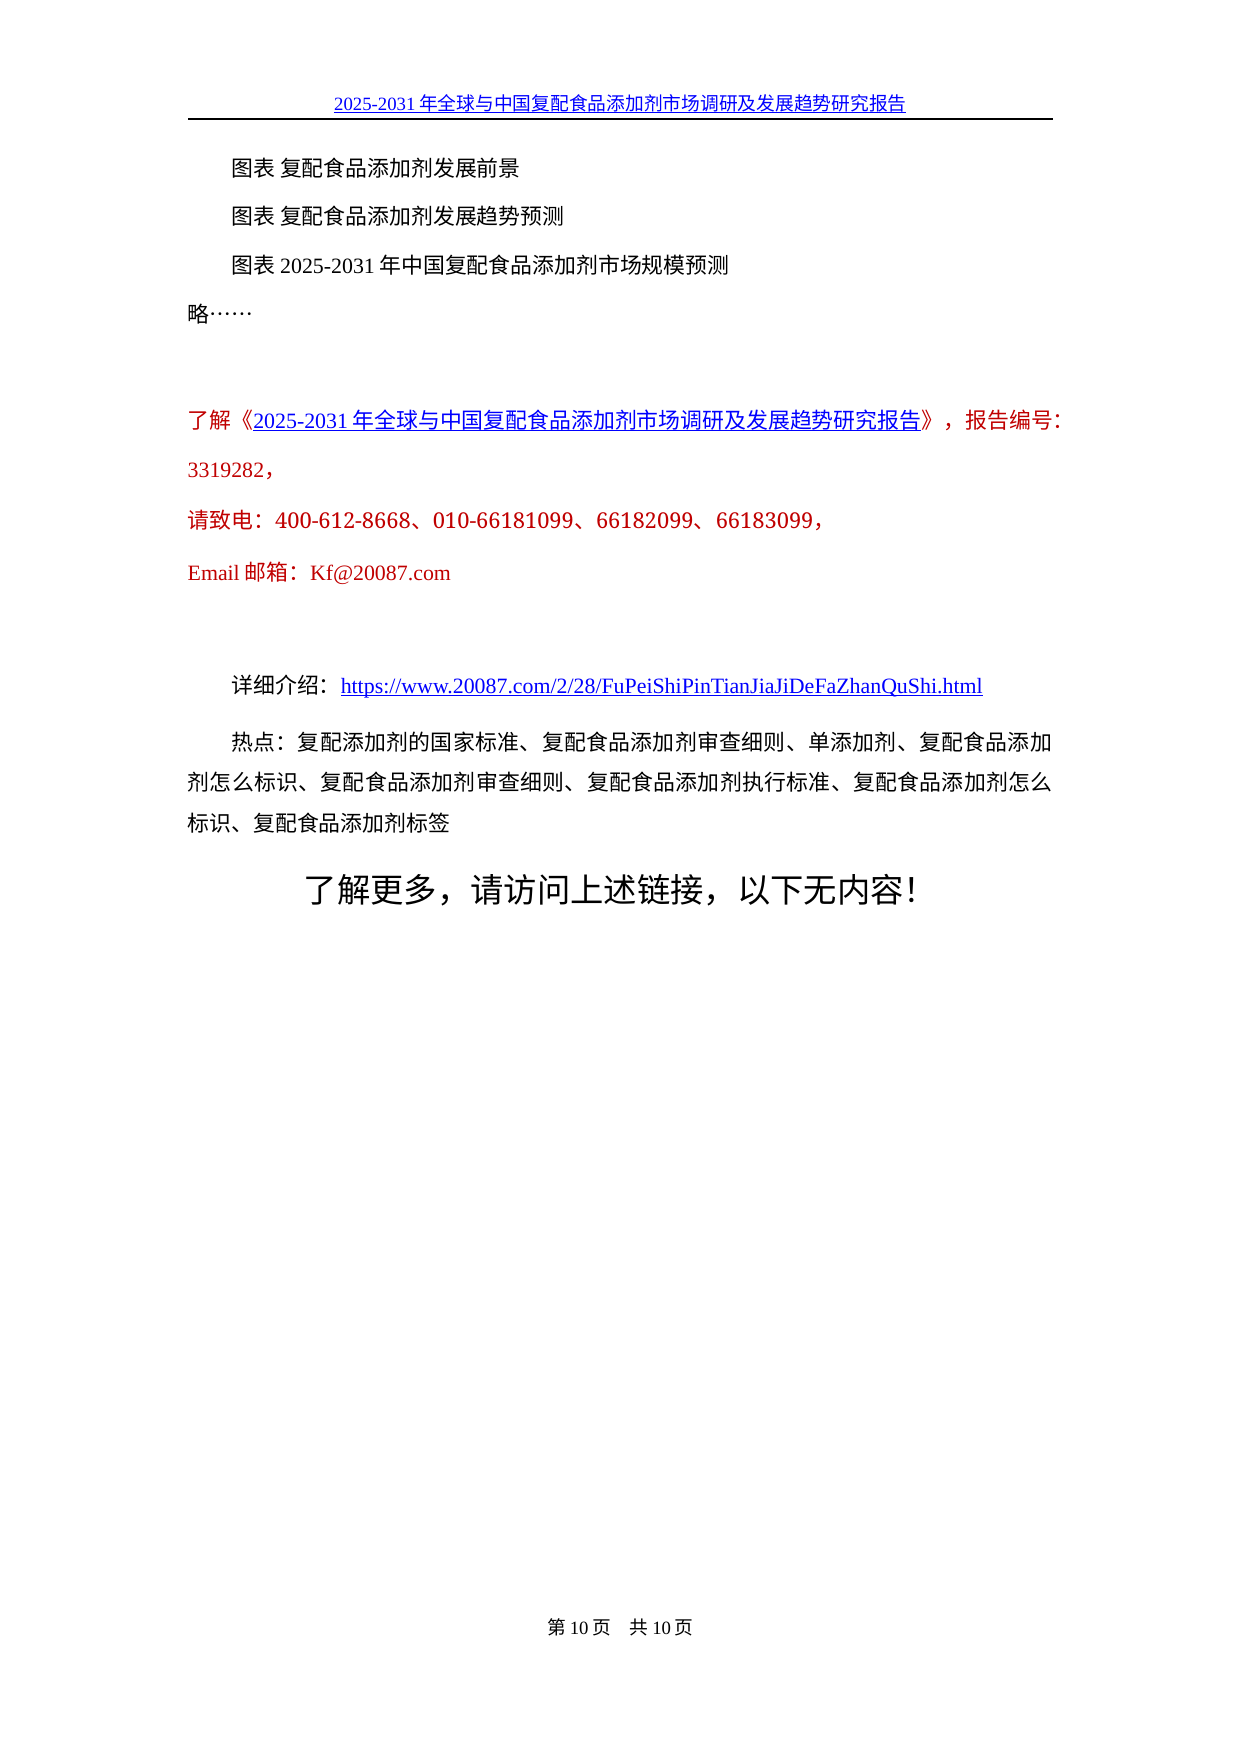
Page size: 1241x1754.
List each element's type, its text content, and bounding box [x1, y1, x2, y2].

text Email邮箱：Kf@20087.com [187, 555, 1053, 587]
text 详细介绍：https://www.20087.com/2/28/FuPeiShiPinTianJiaJiDeFaZhanQuShi.html [187, 668, 1053, 700]
title 了解更多，请访问上述链接，以下无内容！ [187, 856, 1053, 921]
text 请致电：400-612-8668、010-66181099、66182099、66183099， [187, 503, 1053, 536]
text 热点：复配添加剂的国家标准、复配食品添加剂审查细则、单添加剂、复配食品添加剂怎么标识、复配食品添加剂审查细则、复配食品添加剂执行标准、复配食品添加剂怎么标识、复配食品添加剂标签 [187, 724, 1053, 838]
text 了解《2025-2031年全球与中国复配食品添加剂市场调研及发展趋势研究报告》，报告编号：3319282， [187, 403, 1053, 484]
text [187, 150, 1053, 329]
